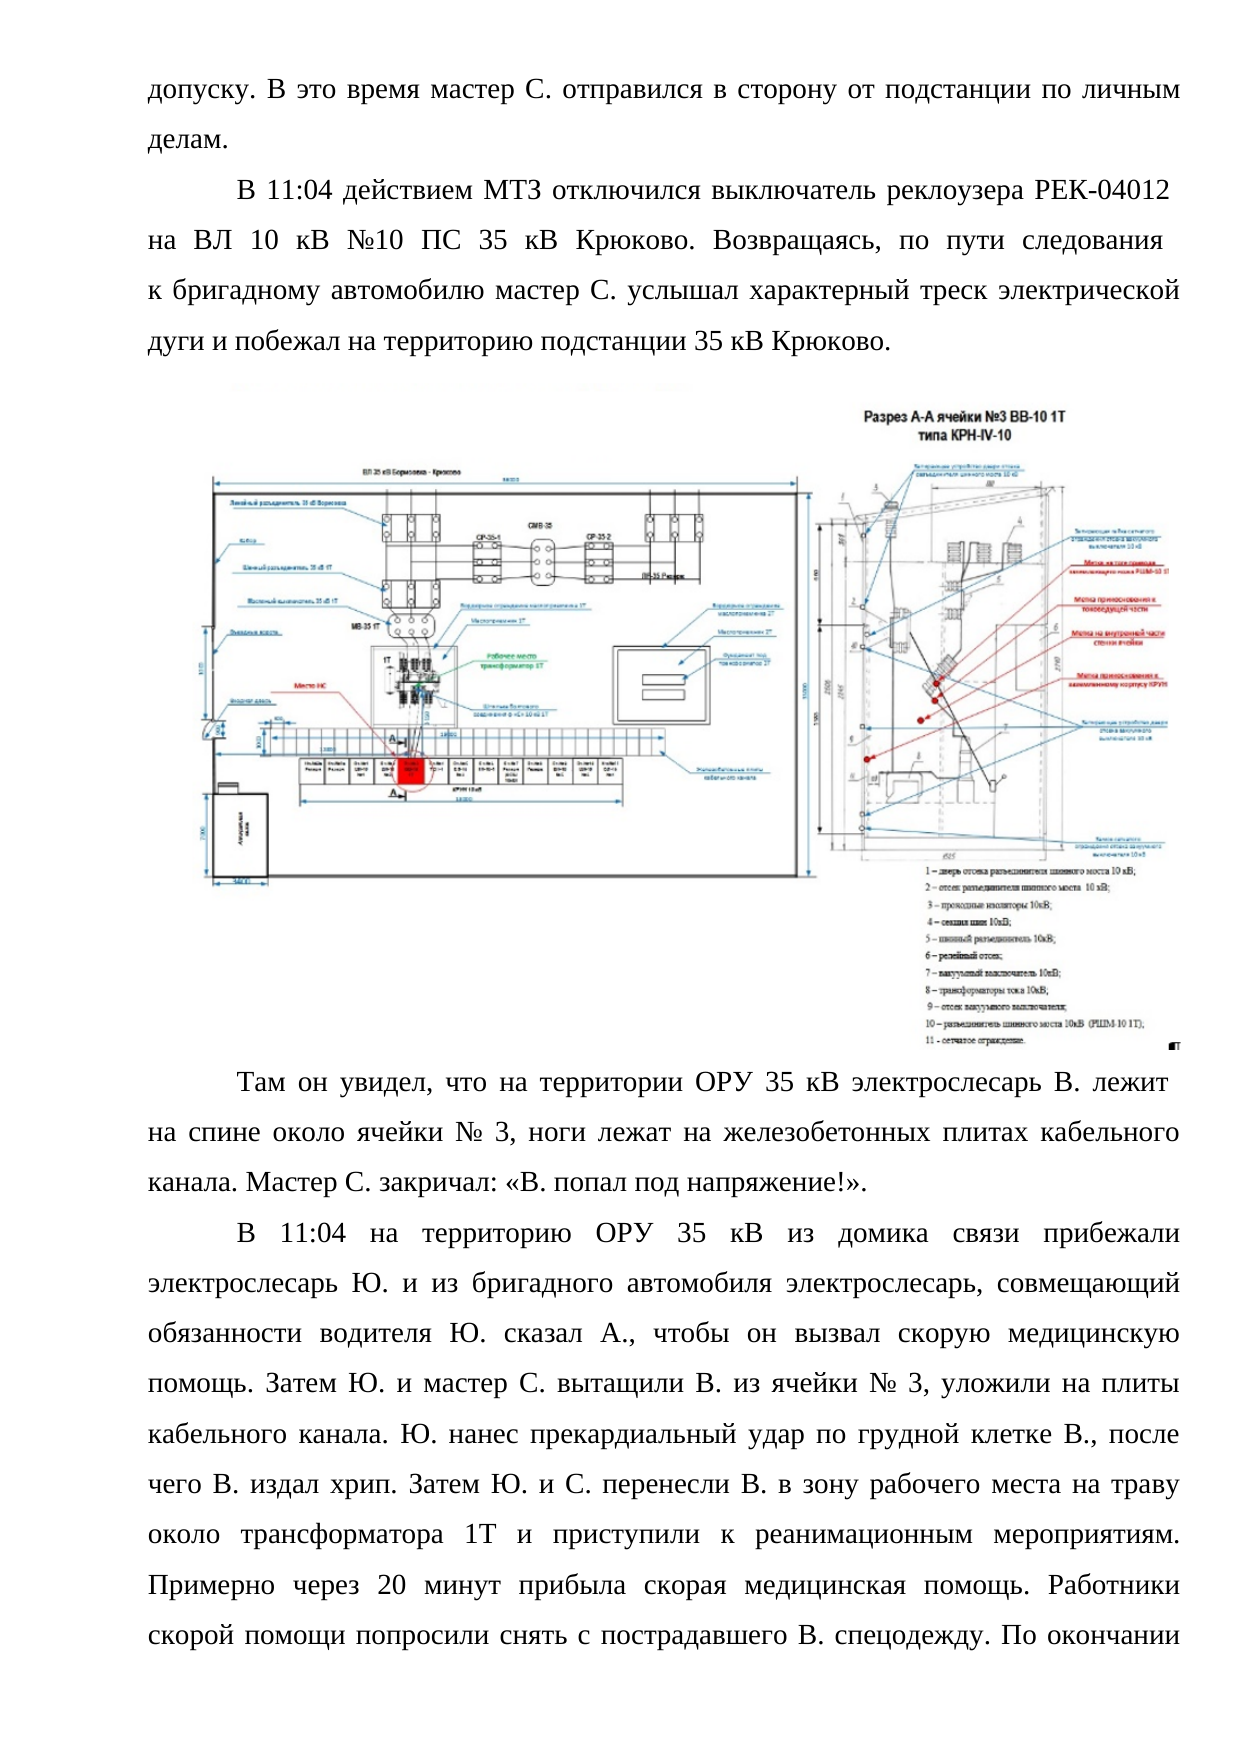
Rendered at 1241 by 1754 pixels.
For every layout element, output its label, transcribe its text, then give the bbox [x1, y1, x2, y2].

text Там он увидел, что на территории ОРУ 35 кВ электрослесарь В. лежит на спине около ячейки № 3, ноги лежат на железобетонных плитах кабельного канала. Мастер С. закричал: «В. попал под напряжение!». [148, 1064, 1181, 1198]
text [148, 71, 1181, 155]
text В 11:04 действием МТЗ отключился выключатель реклоузера РЕК-04012 на ВЛ 10 кВ №10 ПС 35 кВ Крюково. Возвращаясь, по пути следования к бригадному автомобилю мастер С. услышал характерный треск электрической дуги и побежал на территорию подстанции 35 кВ Крюково. [148, 172, 1181, 356]
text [148, 1215, 1181, 1651]
picture [147, 373, 1184, 1050]
